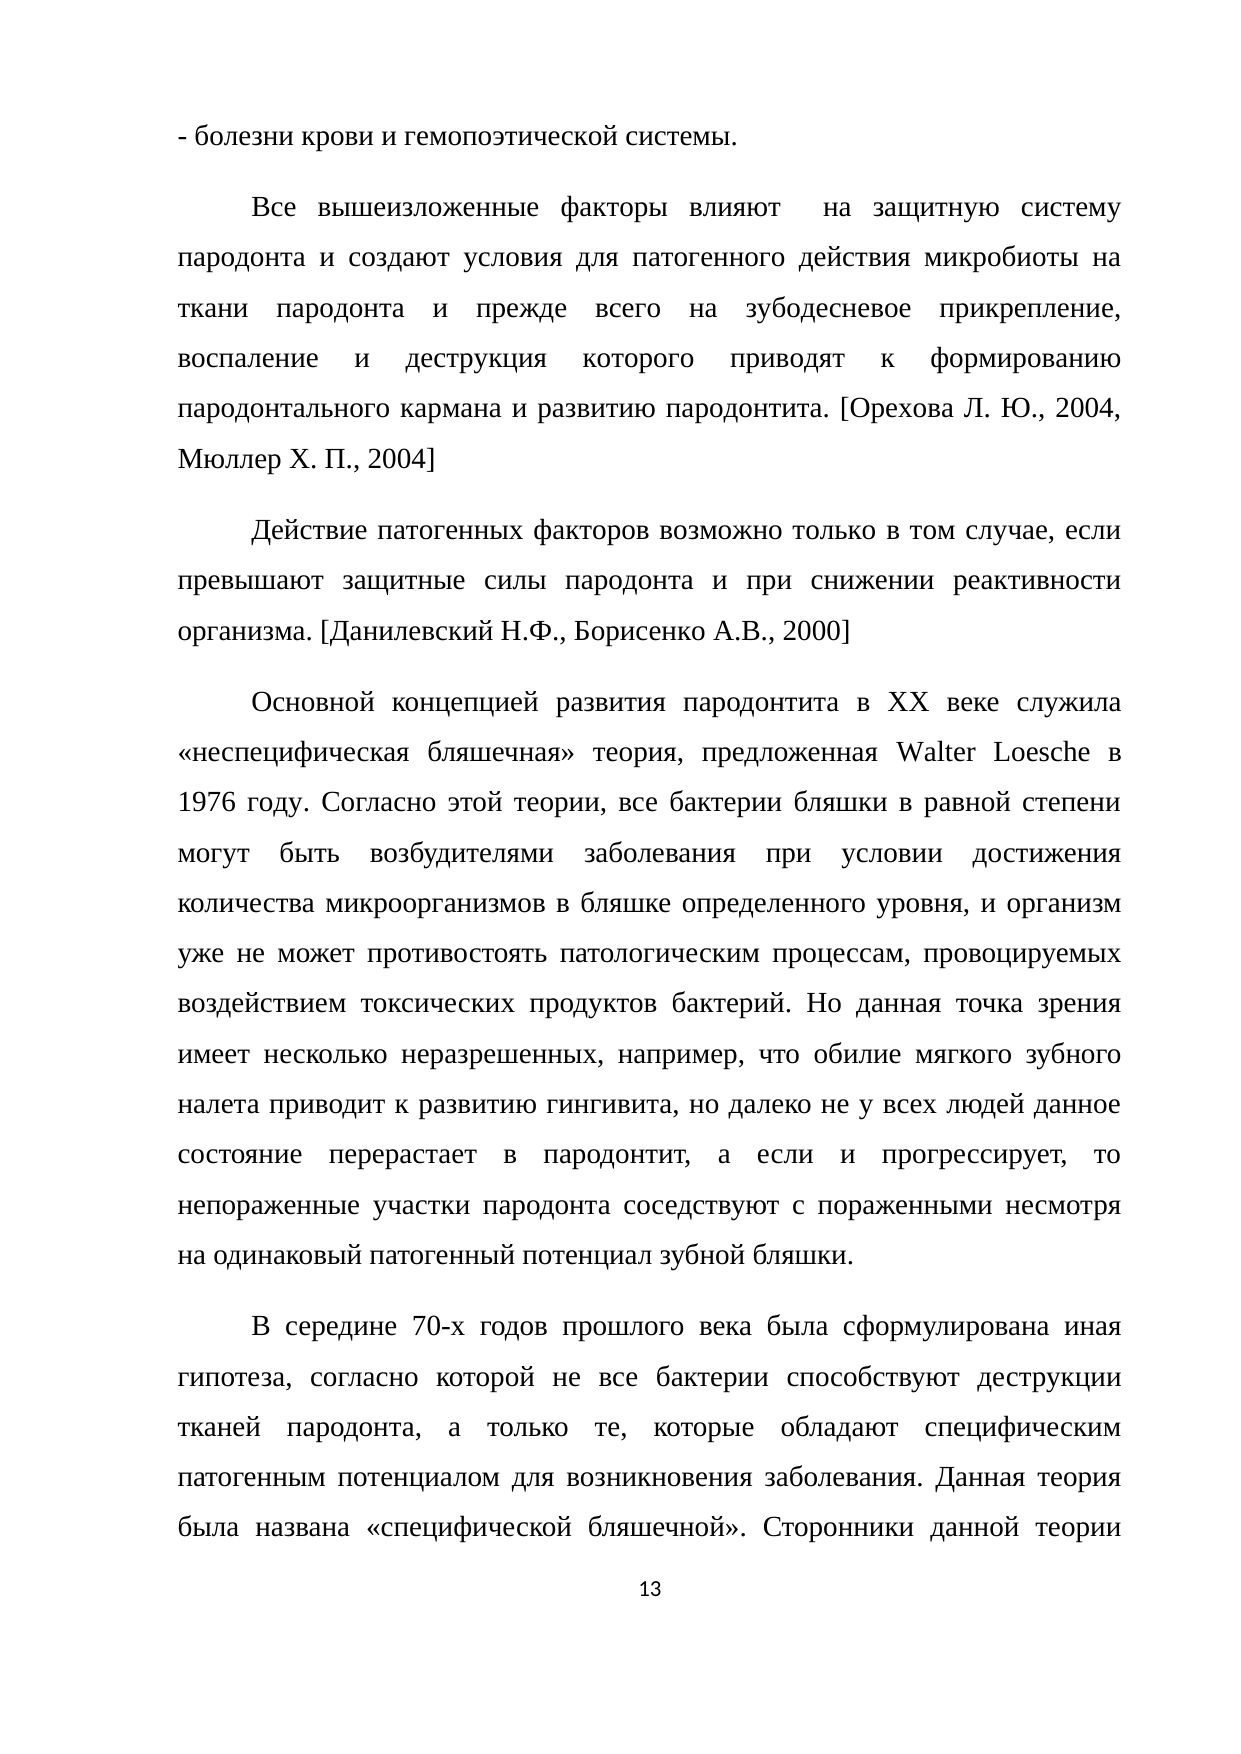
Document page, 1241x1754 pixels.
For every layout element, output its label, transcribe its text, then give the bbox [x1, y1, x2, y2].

text Основной концепцией развития пародонтита в ХХ веке служила «неспецифическая бляшечная» теория, предложенная Walter Loesche в 1976 году. Согласно этой теории, все бактерии бляшки в равной степени могут быть возбудителями заболевания при условии достижения количества микроорганизмов в бляшке определенного уровня, и организм уже не может противостоять патологическим процессам, провоцируемых воздействием токсических продуктов бактерий. Но данная точка зрения имеет несколько неразрешенных, например, что обилие мягкого зубного налета приводит к развитию гингивита, но далеко не у всех людей данное состояние перерастает в пародонтит, а если и прогрессирует, то непораженные участки пародонта соседствуют с пораженными несмотря на одинаковый патогенный потенциал зубной бляшки. [177, 684, 1122, 1271]
text - болезни крови и гемопоэтической системы. [177, 118, 1122, 152]
text Действие патогенных факторов возможно только в том случае, если превышают защитные силы пародонта и при снижении реактивности организма. [Данилевский Н.Ф., Борисенко А.В., 2000] [177, 512, 1122, 646]
text Все вышеизложенные факторы влияют на защитную систему пародонта и создают условия для патогенного действия микробиоты на ткани пародонта и прежде всего на зубодесневое прикрепление, воспаление и деструкция которого приводят к формированию пародонтального кармана и развитию пародонтита. [Орехова Л. Ю., 2004, Мюллер Х. П., 2004] [177, 189, 1122, 474]
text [177, 1308, 1122, 1543]
